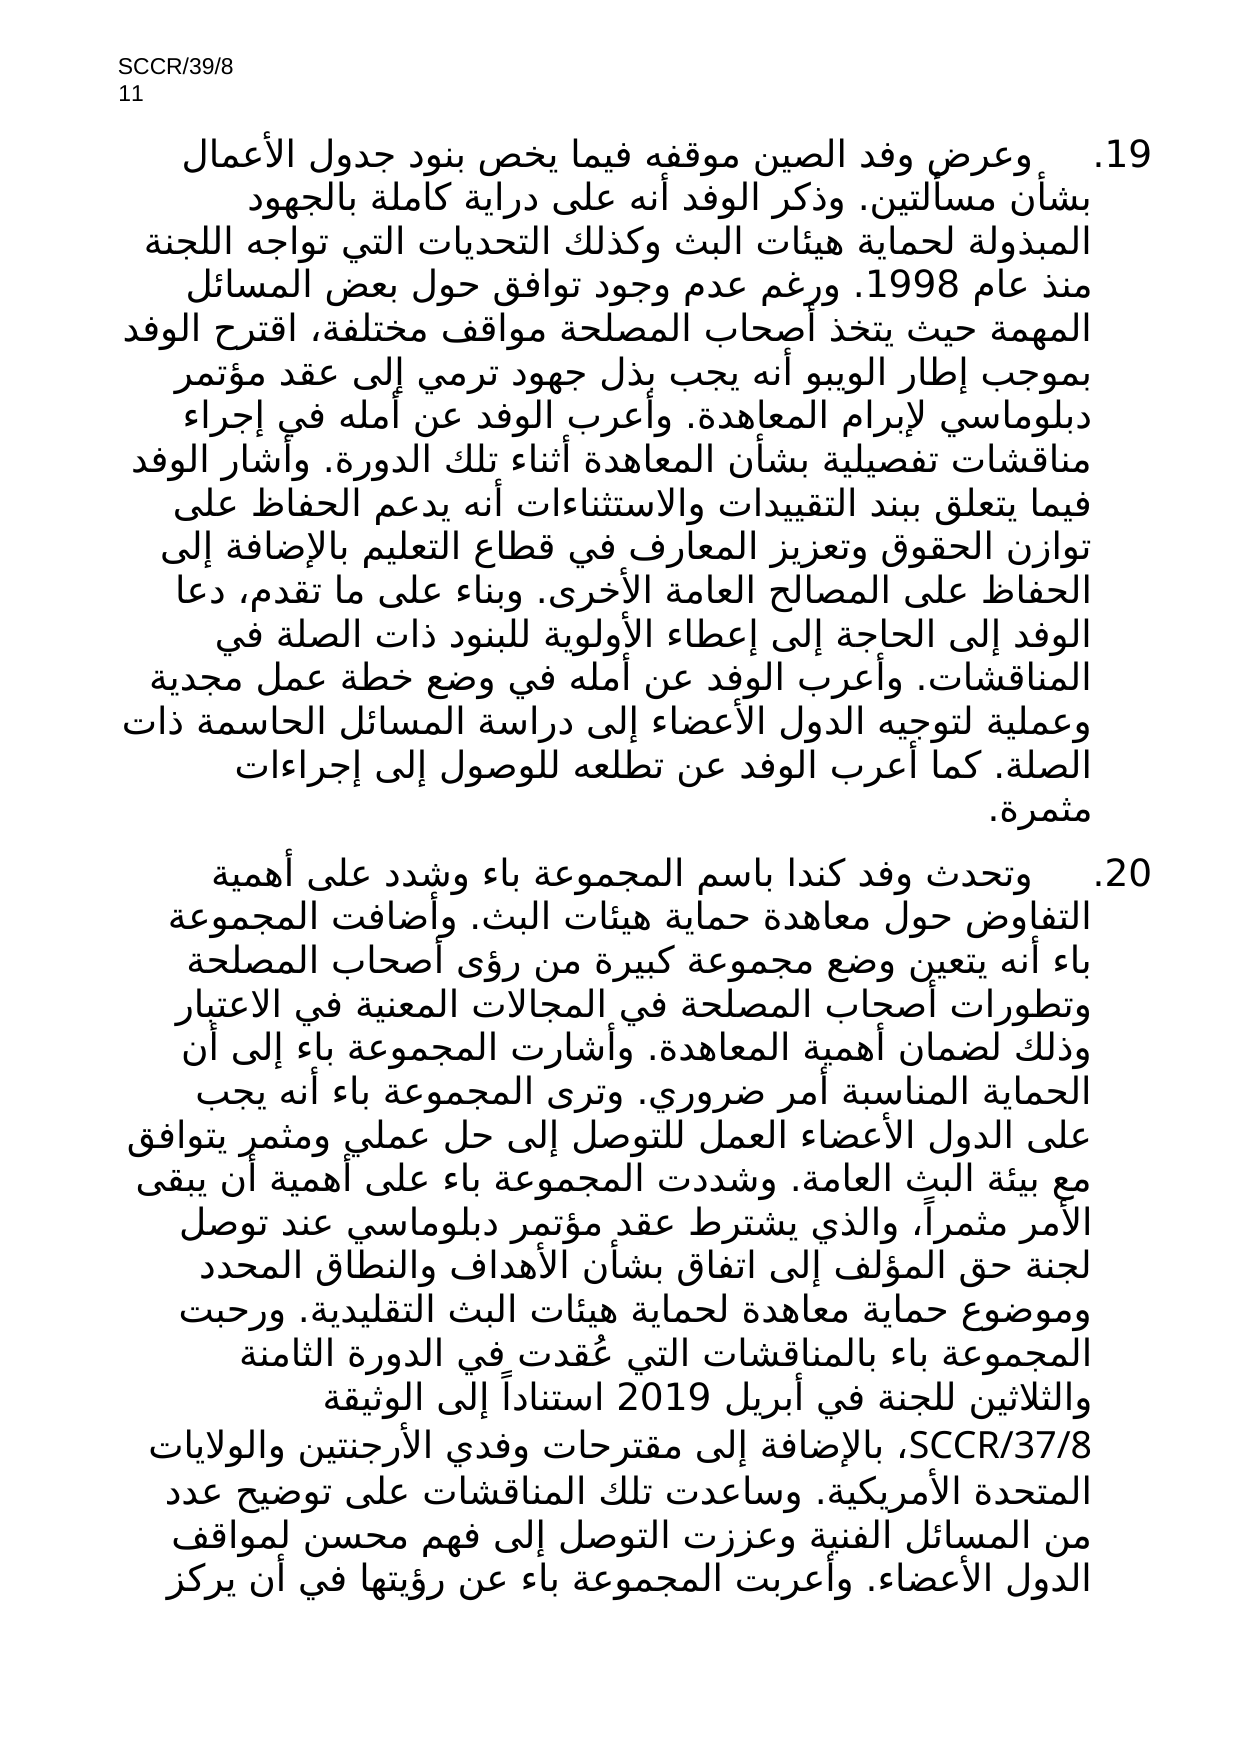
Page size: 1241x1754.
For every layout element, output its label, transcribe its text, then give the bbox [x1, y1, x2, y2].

text وعرض وفد الصين موقفه فيما يخص بنود جدول الأعمال بشأن مسألتين. وذكر الوفد أنه على دراية كاملة بالجهود المبذولة لحماية هيئات البث وكذلك التحديات التي تواجه اللجنة منذ عام 1998. ورغم عدم وجود توافق حول بعض المسائل المهمة حيث يتخذ أصحاب المصلحة مواقف مختلفة، اقترح الوفد بموجب إطار الويبو أنه يجب بذل جهود ترمي إلى عقد مؤتمر دبلوماسي لإبرام المعاهدة. وأعرب الوفد عن أمله في إجراء مناقشات تفصيلية بشأن المعاهدة أثناء تلك الدورة. وأشار الوفد فيما يتعلق ببند التقييدات والاستثناءات أنه يدعم الحفاظ على توازن الحقوق وتعزيز المعارف في قطاع التعليم بالإضافة إلى الحفاظ على المصالح العامة الأخرى. وبناء على ما تقدم، دعا الوفد إلى الحاجة إلى إعطاء الأولوية للبنود ذات الصلة في المناقشات. وأعرب الوفد عن أمله في وضع خطة عمل مجدية وعملية لتوجيه الدول الأعضاء إلى دراسة المسائل الحاسمة ذات الصلة. كما أعرب الوفد عن تطلعه للوصول إلى إجراءات مثمرة. [118, 132, 1092, 831]
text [118, 851, 1092, 1601]
